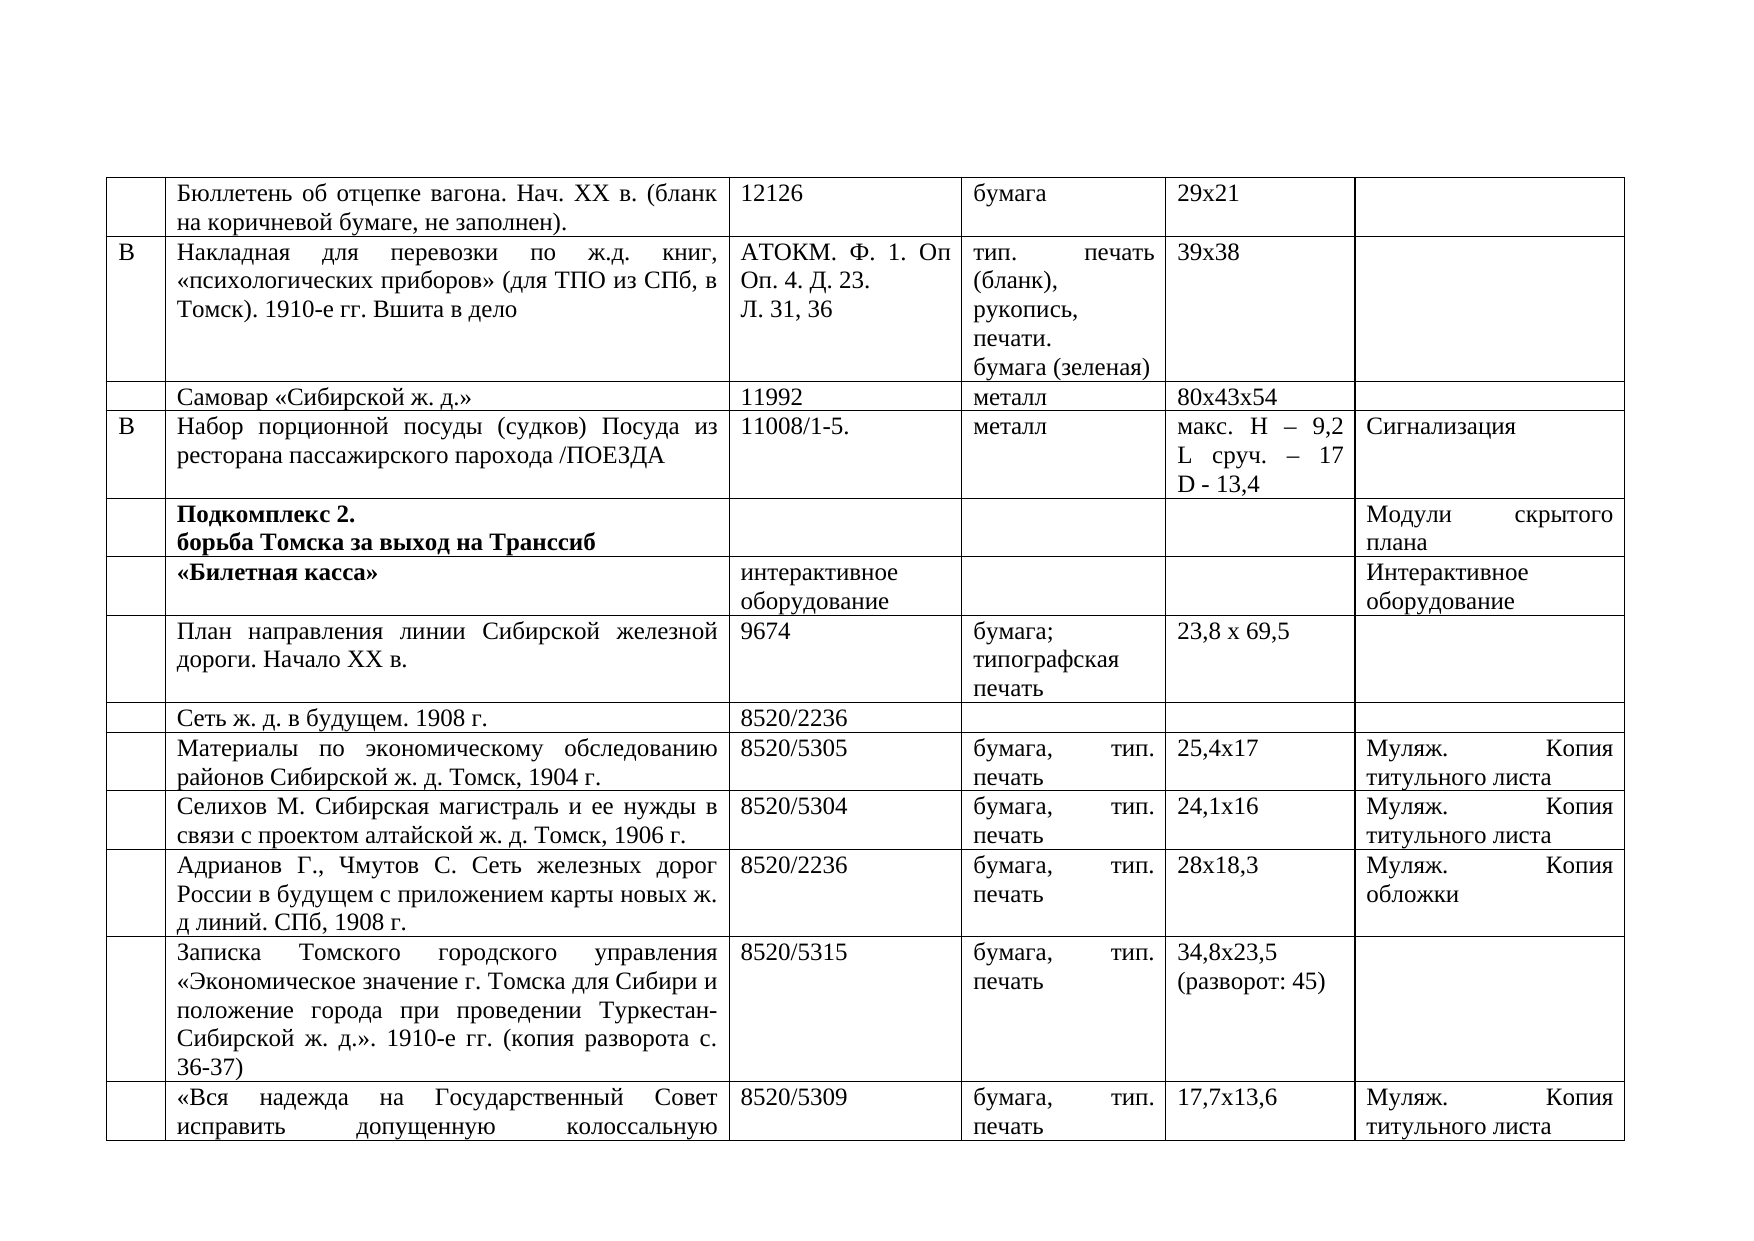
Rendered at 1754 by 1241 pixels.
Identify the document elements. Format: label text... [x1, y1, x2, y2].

table_cell [107, 850, 165, 936]
table_cell [962, 703, 1165, 732]
table_cell 28х18,3 [1166, 850, 1354, 936]
table_cell [107, 557, 165, 615]
table_cell бумага, тип. печать [962, 1082, 1165, 1139]
table_cell «Билетная касса» [166, 557, 729, 615]
table_cell Муляж. Копия обложки [1356, 850, 1624, 936]
table_cell макс. H – 9,2 L сруч. – 17 D - 13,4 [1166, 411, 1354, 498]
table_cell 9674 [730, 616, 961, 702]
table_cell 11992 [730, 382, 961, 410]
table_cell [1166, 557, 1354, 615]
table_cell [1356, 178, 1624, 236]
table_cell металл [962, 382, 1165, 410]
table_cell 8520/5305 [730, 733, 961, 790]
table_cell [1356, 703, 1624, 732]
table_cell [107, 703, 165, 732]
table_cell Сигнализация [1356, 411, 1624, 498]
table_cell [1356, 616, 1624, 702]
table_cell 8520/5315 [730, 937, 961, 1081]
table_cell 8520/2236 [730, 703, 961, 732]
table_cell Набор порционной посуды (судков) Посуда из ресторана пассажирского парохода /ПОЕЗДА [166, 411, 729, 498]
table_cell 8520/2236 [730, 850, 961, 936]
table_cell 11008/1-5. [730, 411, 961, 498]
table_cell [107, 791, 165, 849]
table_cell [107, 733, 165, 790]
table_cell интерактивное оборудование [730, 557, 961, 615]
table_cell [1356, 1082, 1624, 1139]
table_cell Записка Томского городского управления «Экономическое значение г. Томска для Сибири и положение города при проведении Туркестан- Сибирской ж. д.». 1910-е гг. (копия разворота с. 36-37) [166, 937, 729, 1081]
table_cell бумага; типографская печать [962, 616, 1165, 702]
table_cell Муляж. Копия титульного листа [1356, 791, 1624, 849]
table_cell [1356, 237, 1624, 381]
table_cell Самовар «Сибирской ж. д.» [166, 382, 729, 410]
table_cell Интерактивное оборудование [1356, 557, 1624, 615]
table_cell 25,4х17 [1166, 733, 1354, 790]
table_cell 39х38 [1166, 237, 1354, 381]
table_cell [107, 616, 165, 702]
table_cell Адрианов Г., Чмутов С. Сеть железных дорог России в будущем с приложением карты новых ж. д линий. СПб, 1908 г. [166, 850, 729, 936]
table_cell бумага, тип. печать [962, 850, 1165, 936]
table_cell бумага, тип. печать [962, 733, 1165, 790]
table_cell 12126 [730, 178, 961, 236]
table_cell [107, 382, 165, 410]
table_cell тип. печать (бланк), рукопись, печати. бумага (зеленая) [962, 237, 1165, 381]
table_cell АТОКМ. Ф. 1. Оп Оп. 4. Д. 23. Л. 31, 36 [730, 237, 961, 381]
table_cell Селихов М. Сибирская магистраль и ее нужды в связи с проектом алтайской ж. д. Томск, 1906 г. [166, 791, 729, 849]
table_cell [962, 499, 1165, 556]
table_cell [1356, 382, 1624, 410]
table_cell [107, 178, 165, 236]
table_cell Бюллетень об отцепке вагона. Нач. XX в. (бланк на коричневой бумаге, не заполнен). [166, 178, 729, 236]
table_cell 23,8 х 69,5 [1166, 616, 1354, 702]
table_cell бумага, тип. печать [962, 937, 1165, 1081]
table_cell [1356, 937, 1624, 1081]
table_cell металл [962, 411, 1165, 498]
table_cell [730, 499, 961, 556]
table_cell 34,8х23,5 (разворот: 45) [1166, 937, 1354, 1081]
table_cell Материалы по экономическому обследованию районов Сибирской ж. д. Томск, 1904 г. [166, 733, 729, 790]
table_cell [1166, 703, 1354, 732]
table_cell бумага [962, 178, 1165, 236]
table_cell Модули скрытого плана [1356, 499, 1624, 556]
table_cell План направления линии Сибирской железной дороги. Начало XX в. [166, 616, 729, 702]
table_cell Накладная для перевозки по ж.д. книг, «психологических приборов» (для ТПО из СПб, в Томск). 1910-е гг. Вшита в дело [166, 237, 729, 381]
table_cell 17,7х13,6 [1166, 1082, 1354, 1139]
table_cell В [107, 411, 165, 498]
table_cell 29x21 [1166, 178, 1354, 236]
table_cell [107, 937, 165, 1081]
table_cell В [107, 237, 165, 381]
table_cell 8520/5309 [730, 1082, 961, 1139]
table_cell Муляж. Копия титульного листа [1356, 733, 1624, 790]
table_cell [107, 1082, 165, 1139]
table_cell бумага, тип. печать [962, 791, 1165, 849]
table_cell Сеть ж. д. в будущем. 1908 г. [166, 703, 729, 732]
table_cell 80х43х54 [1166, 382, 1354, 410]
table_cell [1166, 499, 1354, 556]
table_cell 24,1х16 [1166, 791, 1354, 849]
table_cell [166, 1082, 729, 1139]
table_cell 8520/5304 [730, 791, 961, 849]
table_cell [107, 499, 165, 556]
table_cell Подкомплекс 2. борьба Томска за выход на Транссиб [166, 499, 729, 556]
table_cell [962, 557, 1165, 615]
